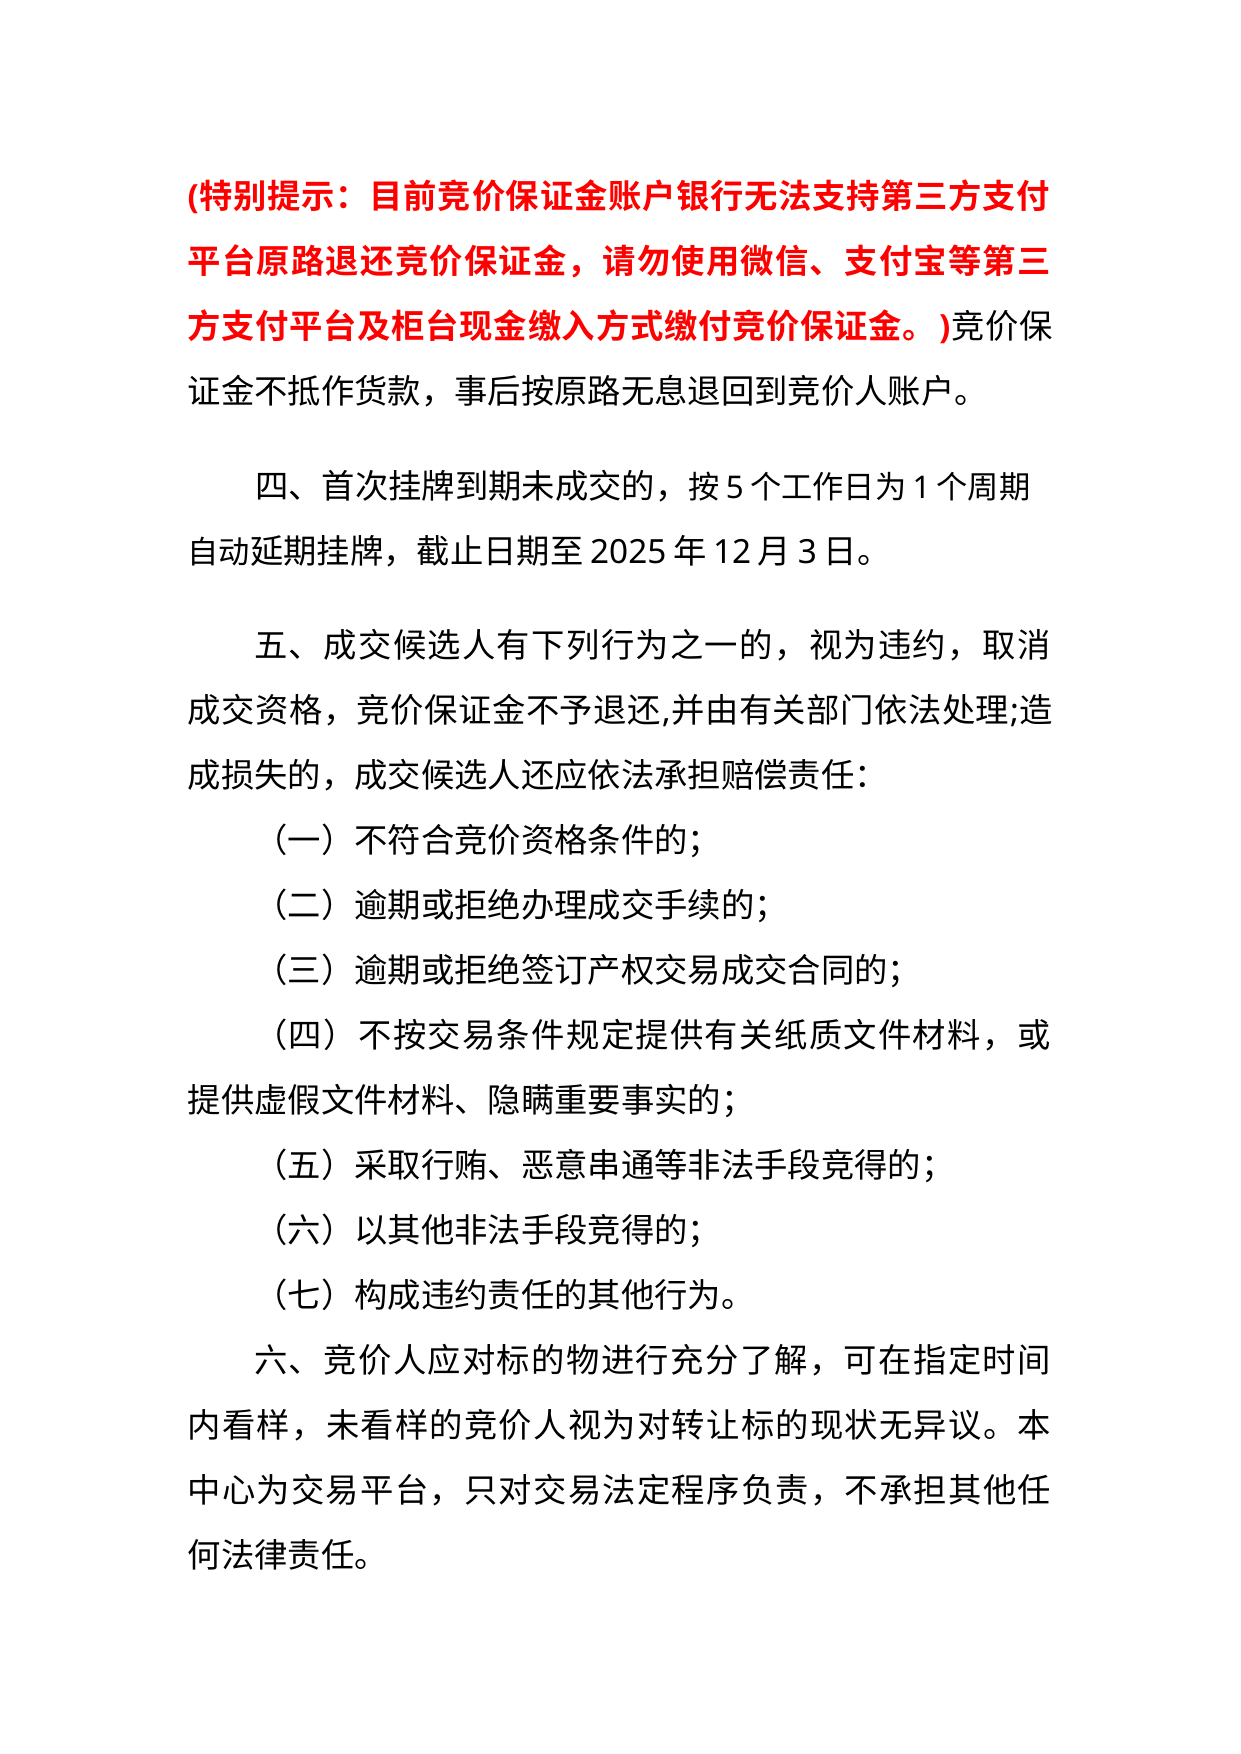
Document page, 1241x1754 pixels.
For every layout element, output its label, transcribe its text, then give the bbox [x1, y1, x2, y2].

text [187, 162, 1053, 422]
text （六）以其他非法手段竞得的； [187, 1195, 1053, 1260]
text 五、成交候选人有下列行为之一的，视为违约，取消成交资格，竞价保证金不予退还,并由有关部门依法处理;造成损失的，成交候选人还应依法承担赔偿责任： [187, 610, 1053, 805]
text （二）逾期或拒绝办理成交手续的； [187, 870, 1053, 935]
text （四）不按交易条件规定提供有关纸质文件材料，或提供虚假文件材料、隐瞒重要事实的； [187, 1000, 1053, 1130]
text 六、竞价人应对标的物进行充分了解，可在指定时间内看样，未看样的竞价人视为对转让标的现状无异议。本中心为交易平台，只对交易法定程序负责，不承担其他任何法律责任。 [187, 1325, 1053, 1585]
text （五）采取行贿、恶意串通等非法手段竞得的； [187, 1130, 1053, 1195]
text （三）逾期或拒绝签订产权交易成交合同的； [187, 935, 1053, 1000]
text （七）构成违约责任的其他行为。 [187, 1260, 1053, 1325]
text 四、首次挂牌到期未成交的，按5个工作日为1个周期自动延期挂牌，截止日期至2025年12月3日。 [187, 451, 1053, 581]
text （一）不符合竞价资格条件的； [187, 805, 1053, 870]
